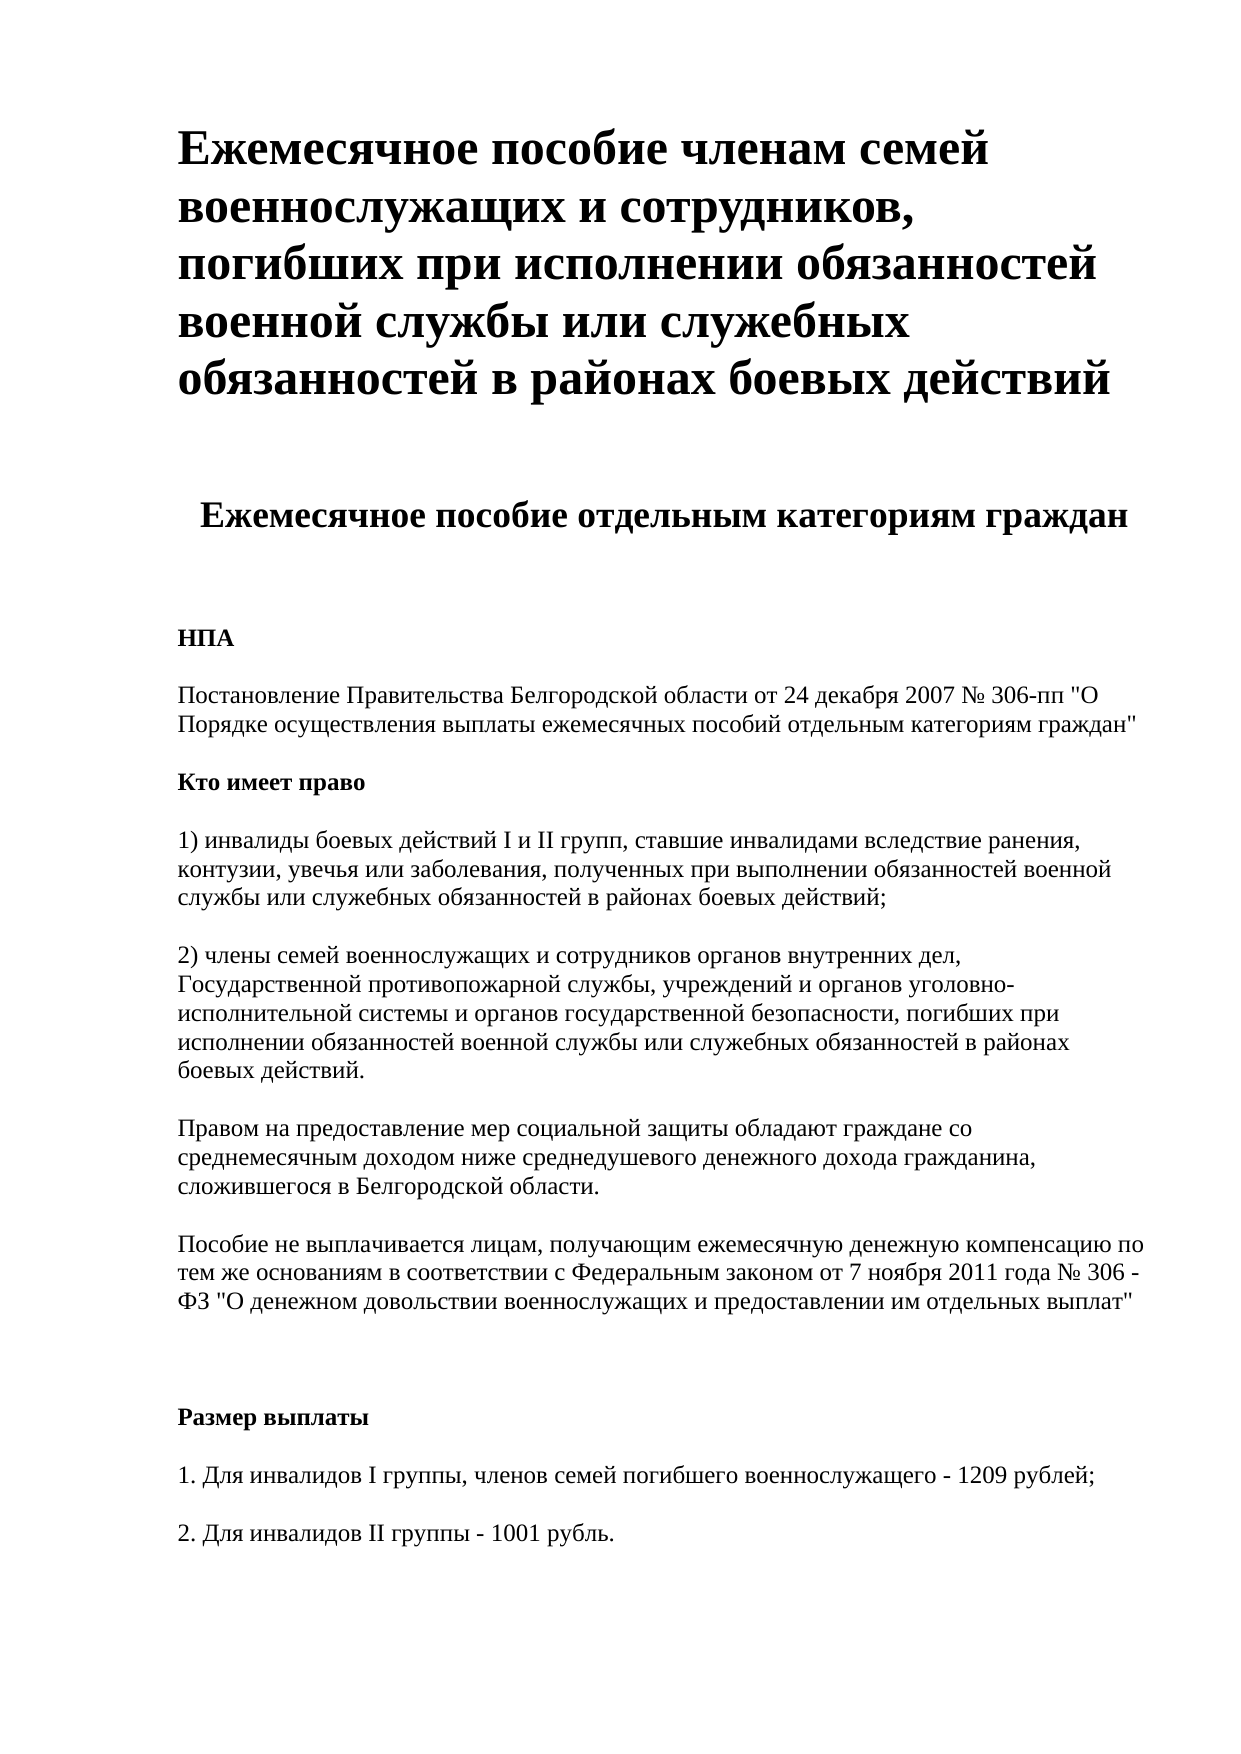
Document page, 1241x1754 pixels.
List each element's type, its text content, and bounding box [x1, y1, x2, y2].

text 1. Для инвалидов I группы, членов семей погибшего военнослужащего - 1209 рублей; [177, 1460, 1152, 1489]
text Размер выплаты [177, 1402, 1152, 1431]
text Пособие не выплачивается лицам, получающим ежемесячную денежную компенсацию по тем же основаниям в соответствии с Федеральным законом от 7 ноября 2011 года № 306 - ФЗ "О денежном довольствии военнослужащих и предоставлении им отдельных выплат" [177, 1229, 1152, 1315]
text Правом на предоставление мер социальной защиты обладают граждане со среднемесячным доходом ниже среднедушевого денежного дохода гражданина, сложившегося в Белгородской области. [177, 1113, 1152, 1199]
text Ежемесячное пособие отдельным категориям граждан [177, 493, 1152, 536]
text НПА Постановление Правительства Белгородской области от 24 декабря 2007 № 306-пп "О Порядке осуществления выплаты ежемесячных пособий отдельным категориям граждан" [177, 623, 1152, 738]
text 1) инвалиды боевых действий I и II групп, ставшие инвалидами вследствие ранения, контузии, увечья или заболевания, полученных при выполнении обязанностей военной службы или служебных обязанностей в районах боевых действий; [177, 825, 1152, 911]
text Ежемесячное пособие членам семей военнослужащих и сотрудников, погибших при исполнении обязанностей военной службы или служебных обязанностей в районах боевых действий [177, 118, 1152, 406]
text 2) члены семей военнослужащих и сотрудников органов внутренних дел, Государственной противопожарной службы, учреждений и органов уголовно-исполнительной системы и органов государственной безопасности, погибших при исполнении обязанностей военной службы или служебных обязанностей в районах боевых действий. [177, 940, 1152, 1084]
text 2. Для инвалидов II группы - 1001 рубль. [177, 1518, 1152, 1547]
text Кто имеет право [177, 767, 1152, 796]
